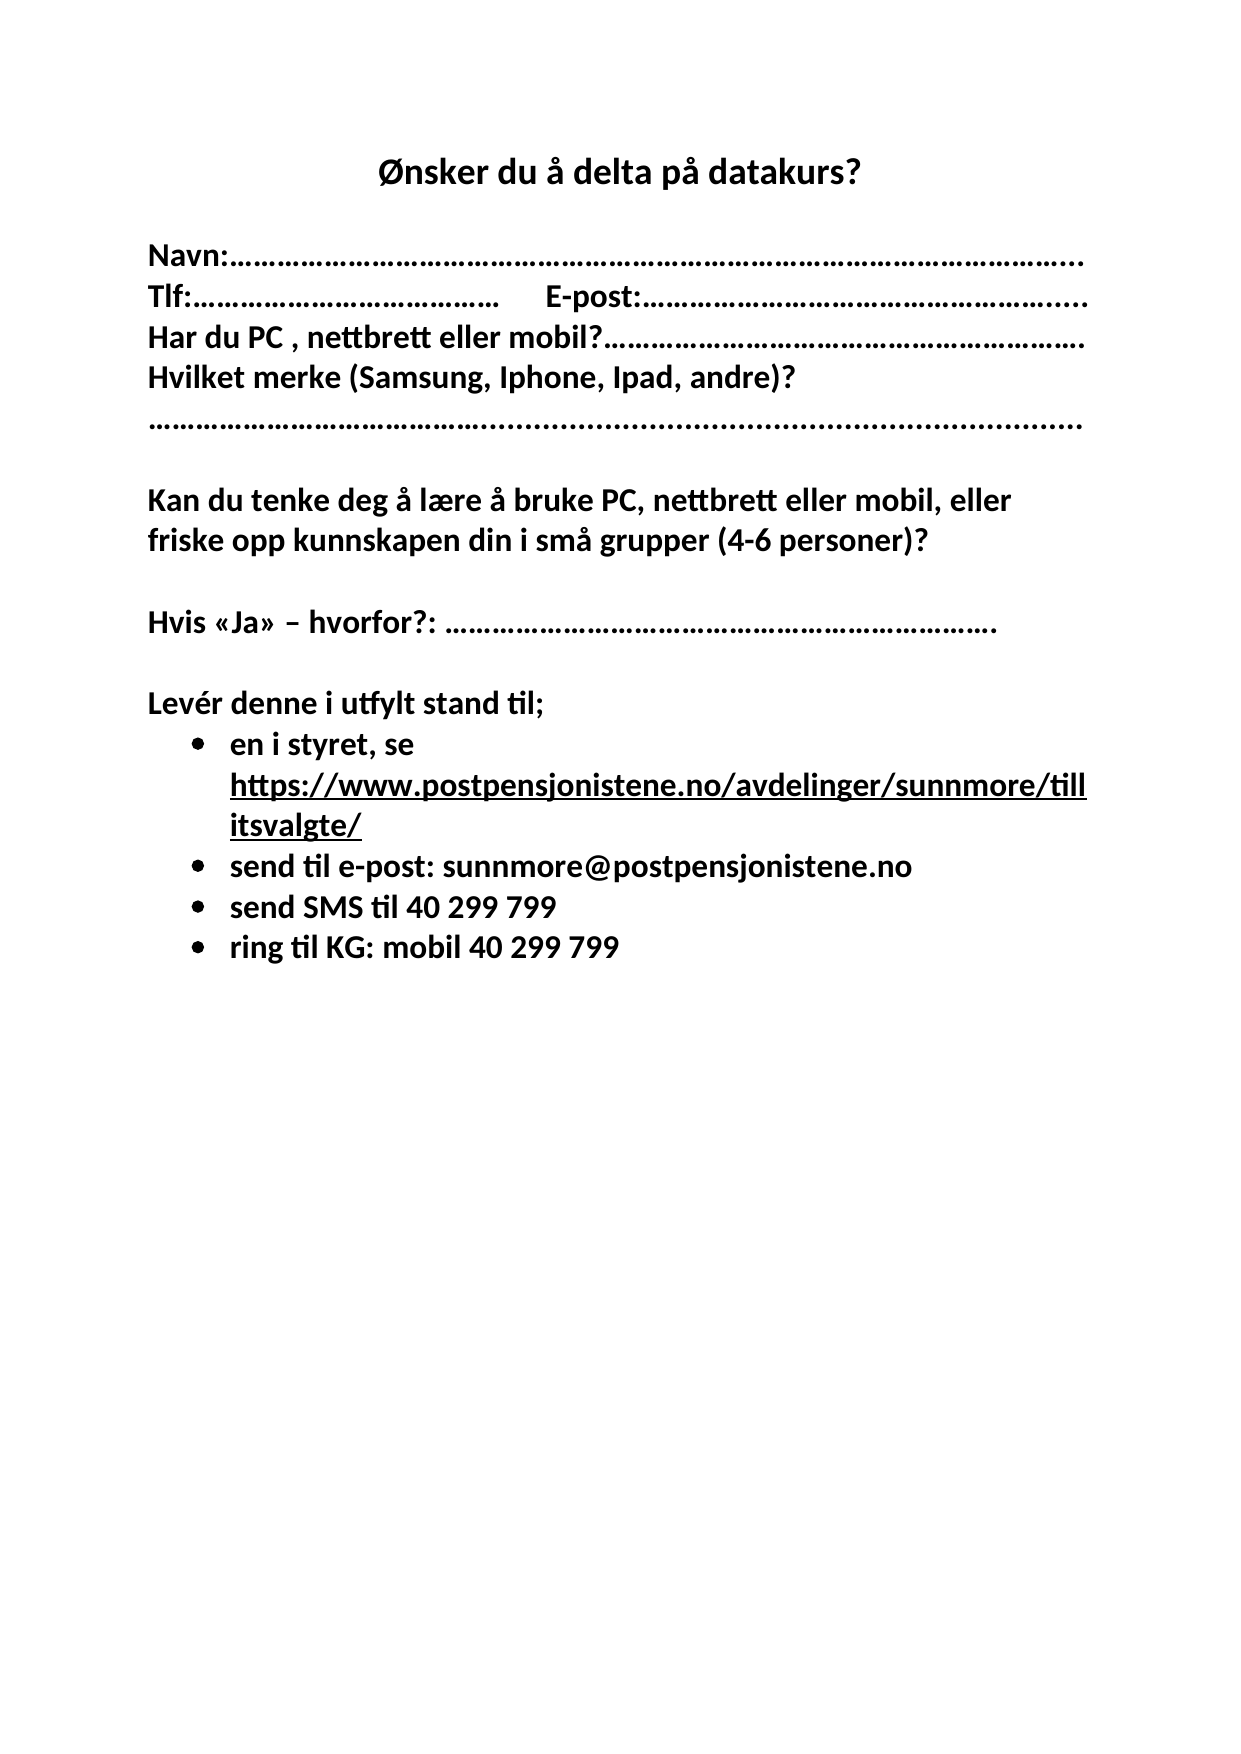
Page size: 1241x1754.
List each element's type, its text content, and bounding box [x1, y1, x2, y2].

text Har du PC , nettbrett eller mobil?……………………………………………………. [148, 316, 1093, 356]
text Tlf:………………………………… E-post:……………………………………………..... [148, 275, 1093, 316]
list ring til KG: mobil 40 299 799 [192, 927, 1093, 967]
list en i styret, se https://www.postpensjonistene.no/avdelinger/sunnmore/tillitsvalgte/ [192, 723, 1093, 845]
text Levér denne i utfylt stand til; [148, 682, 1093, 723]
text Navn:……………………………………………………………………………………………... [148, 234, 1093, 275]
text Ønsker du å delta på datakurs? [148, 148, 1093, 193]
list send SMS til 40 299 799 [192, 886, 1093, 927]
text Hvilket merke (Samsung, Iphone, Ipad, andre)? …………………………………….................................................................... [148, 356, 1093, 438]
text Kan du tenke deg å lære å bruke PC, nettbrett eller mobil, eller friske opp kunnskapen din i små grupper (4-6 personer)? [148, 478, 1093, 560]
list send til e-post: sunnmore@postpensjonistene.no [192, 845, 1093, 886]
text Hvis «Ja» – hvorfor?: ……………………………………………………………. [148, 601, 1093, 641]
